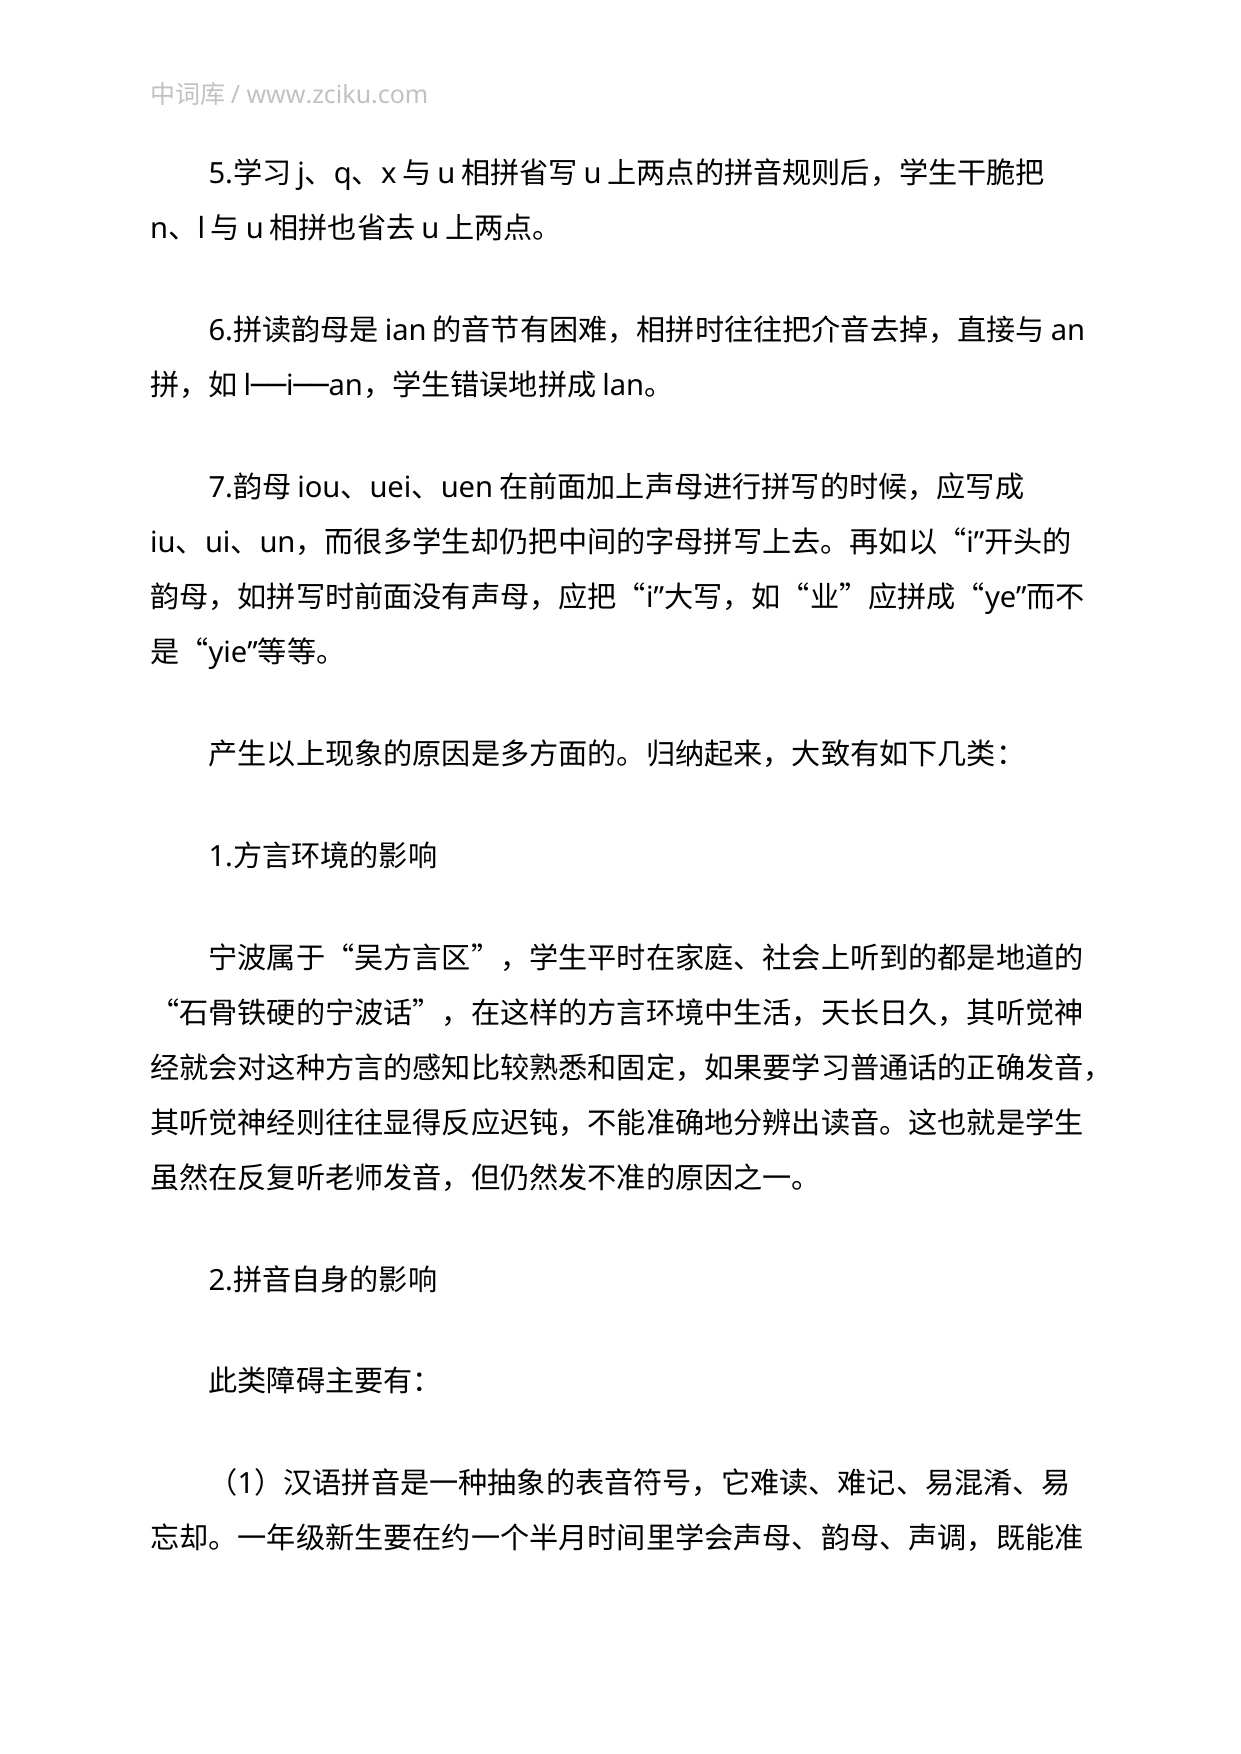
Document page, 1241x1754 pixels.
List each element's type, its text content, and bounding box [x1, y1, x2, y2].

text 1.方言环境的影响 [150, 833, 1090, 875]
text 此类障碍主要有： [150, 1358, 1090, 1400]
text 5.学习j、q、x与u相拼省写u上两点的拼音规则后，学生干脆把n、l与u相拼也省去u上两点。 [150, 150, 1090, 247]
text 宁波属于“吴方言区”，学生平时在家庭、社会上听到的都是地道的“石骨铁硬的宁波话”，在这样的方言环境中生活，天长日久，其听觉神经就会对这种方言的感知比较熟悉和固定，如果要学习普通话的正确发音，其听觉神经则往往显得反应迟钝，不能准确地分辨出读音。这也就是学生虽然在反复听老师发音，但仍然发不准的原因之一。 [150, 935, 1090, 1197]
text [150, 1460, 1090, 1557]
text 产生以上现象的原因是多方面的。归纳起来，大致有如下几类： [150, 731, 1090, 773]
text 2.拼音自身的影响 [150, 1256, 1090, 1298]
text 7.韵母iou、uei、uen在前面加上声母进行拼写的时候，应写成iu、ui、un，而很多学生却仍把中间的字母拼写上去。再如以“i”开头的韵母，如拼写时前面没有声母，应把“i”大写，如“业”应拼成“ye”而不是“yie”等等。 [150, 464, 1090, 671]
text 6.拼读韵母是ian的音节有困难，相拼时往往把介音去掉，直接与an拼，如l──i──an，学生错误地拼成lan。 [150, 307, 1090, 404]
